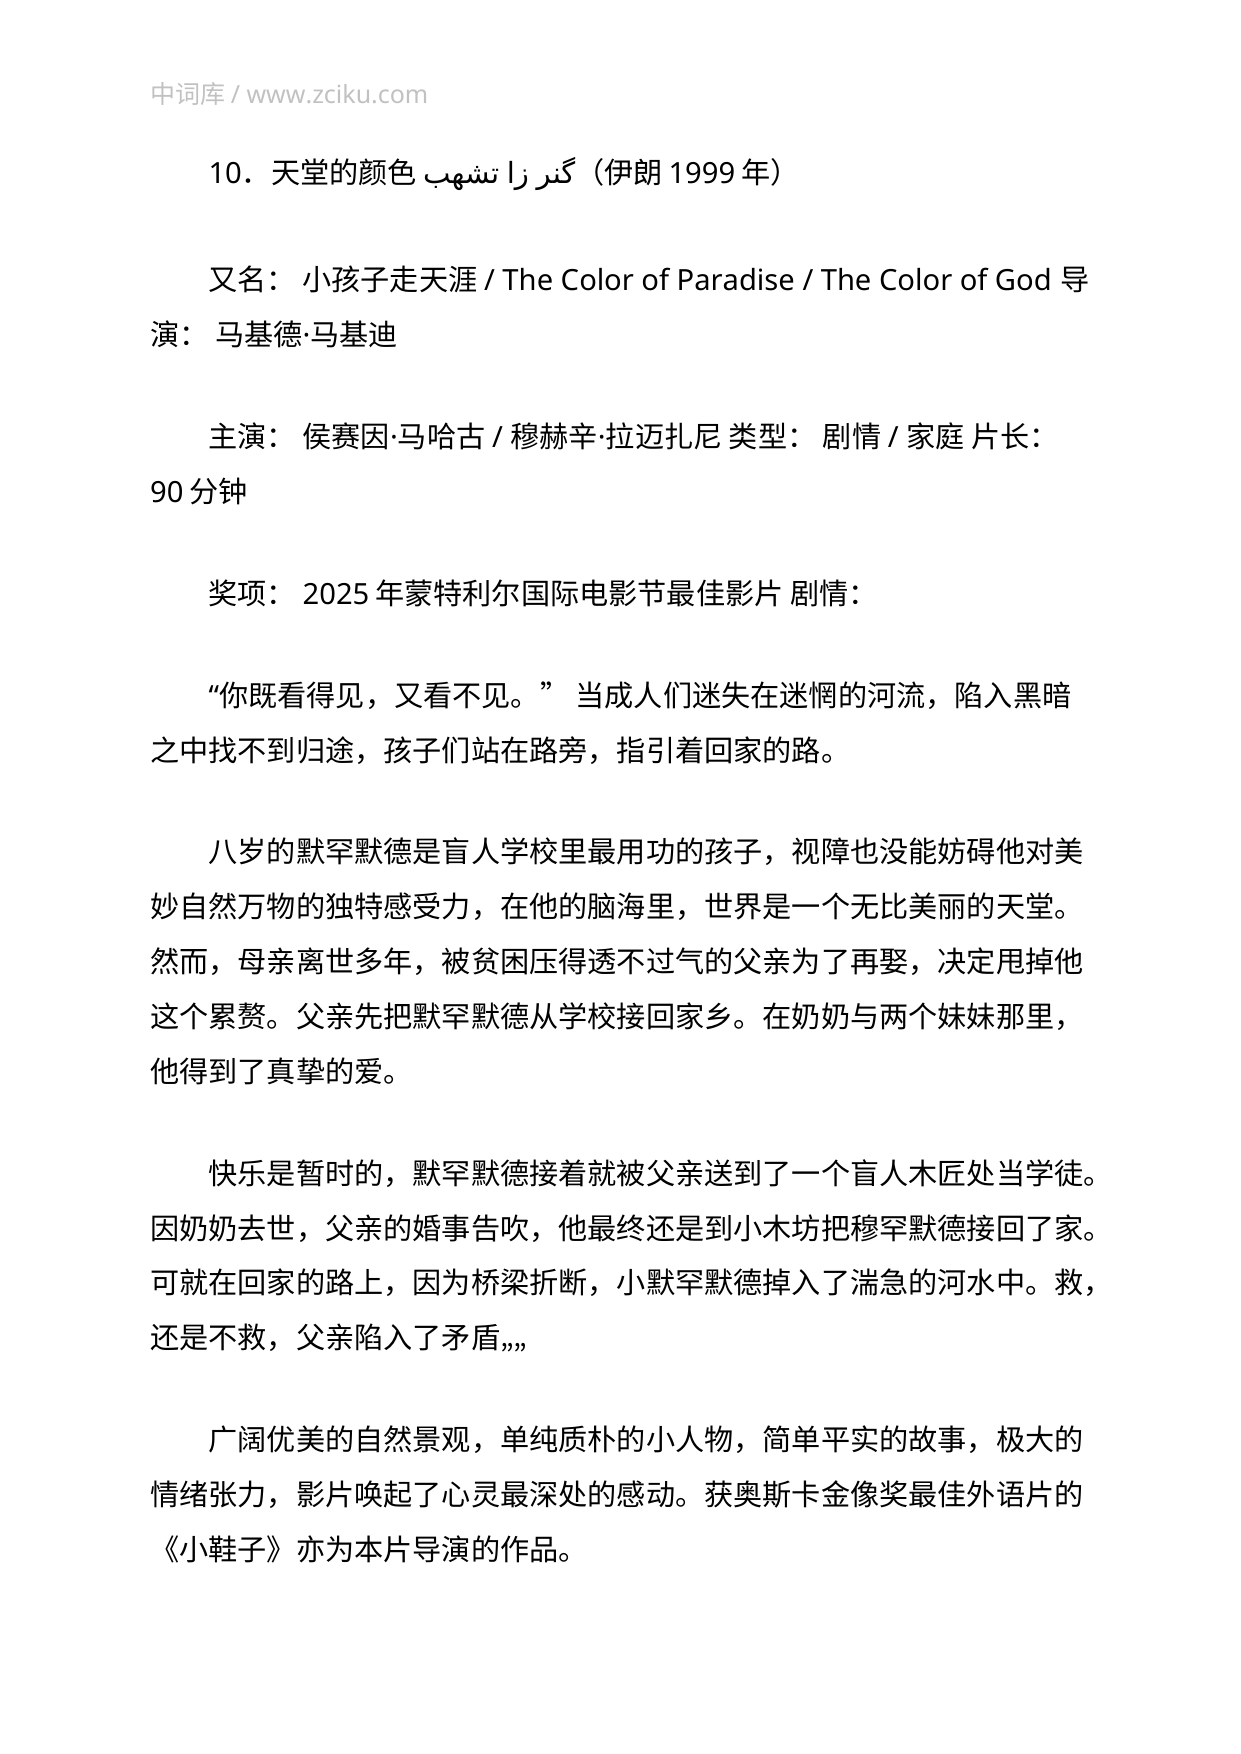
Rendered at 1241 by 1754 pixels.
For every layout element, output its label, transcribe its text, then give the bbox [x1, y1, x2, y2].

text 八岁的默罕默德是盲人学校里最用功的孩子，视障也没能妨碍他对美妙自然万物的独特感受力，在他的脑海里，世界是一个无比美丽的天堂。然而，母亲离世多年，被贫困压得透不过气的父亲为了再娶，决定甩掉他这个累赘。父亲先把默罕默德从学校接回家乡。在奶奶与两个妹妹那里，他得到了真挚的爱。 [150, 829, 1090, 1091]
text 广阔优美的自然景观，单纯质朴的小人物，简单平实的故事，极大的情绪张力，影片唤起了心灵最深处的感动。获奥斯卡金像奖最佳外语片的《小鞋子》亦为本片导演的作品。 [150, 1417, 1090, 1569]
text “你既看得见，又看不见。” 当成人们迷失在迷惘的河流，陷入黑暗之中找不到归途，孩子们站在路旁，指引着回家的路。 [150, 672, 1090, 769]
text 快乐是暂时的，默罕默德接着就被父亲送到了一个盲人木匠处当学徒。因奶奶去世，父亲的婚事告吹，他最终还是到小木坊把穆罕默德接回了家。可就在回家的路上，因为桥梁折断，小默罕默德掉入了湍急的河水中。救，还是不救，父亲陷入了矛盾„„ [150, 1150, 1090, 1357]
text 10．天堂的颜色گنر زا تشهب（伊朗1999年） [150, 150, 1090, 196]
text 主演： 侯赛因·马哈古 / 穆赫辛·拉迈扎尼 类型： 剧情 / 家庭 片长： 90分钟 [150, 413, 1090, 511]
text 又名： 小孩子走天涯 / The Color of Paradise / The Color of God 导演： 马基德·马基迪 [150, 256, 1090, 354]
text 奖项： 2025年蒙特利尔国际电影节最佳影片 剧情： [150, 570, 1090, 613]
